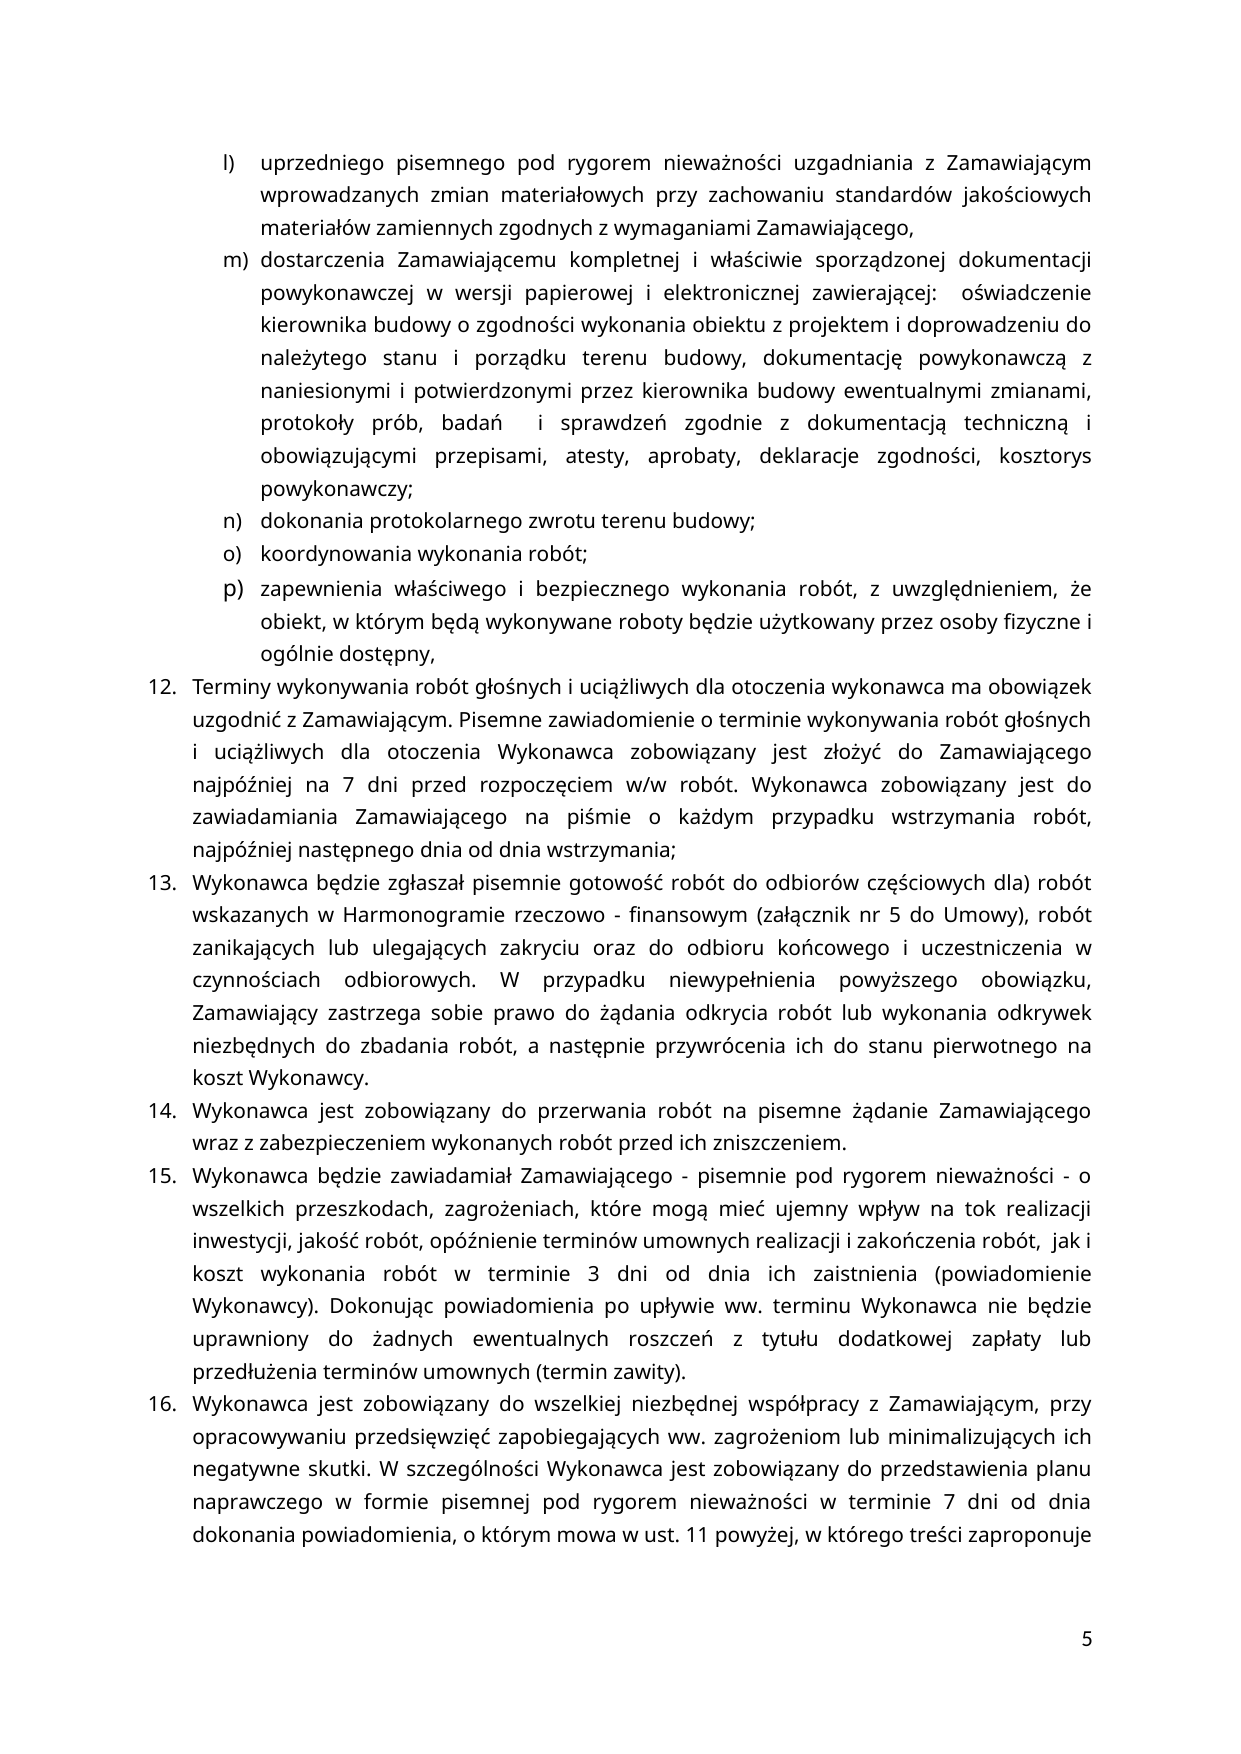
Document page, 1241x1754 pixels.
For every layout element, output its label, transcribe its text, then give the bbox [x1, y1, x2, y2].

list dokonania protokolarnego zwrotu terenu budowy; [223, 506, 1093, 535]
list uprzedniego pisemnego pod rygorem nieważności uzgadniania z Zamawiającym wprowadzanych zmian materiałowych przy zachowaniu standardów jakościowych materiałów zamiennych zgodnych z wymaganiami Zamawiającego, [223, 148, 1093, 241]
list zapewnienia właściwego i bezpiecznego wykonania robót, z uwzględnieniem, że obiekt, w którym będą wykonywane roboty będzie użytkowany przez osoby fizyczne i ogólnie dostępny, [223, 571, 1093, 668]
list Terminy wykonywania robót głośnych i uciążliwych dla otoczenia wykonawca ma obowiązek uzgodnić z Zamawiającym. Pisemne zawiadomienie o terminie wykonywania robót głośnych i uciążliwych dla otoczenia Wykonawca zobowiązany jest złożyć do Zamawiającego najpóźniej na 7 dni przed rozpoczęciem w/w robót. Wykonawca zobowiązany jest do zawiadamiania Zamawiającego na piśmie o każdym przypadku wstrzymania robót, najpóźniej następnego dnia od dnia wstrzymania; [148, 672, 1093, 863]
list Wykonawca jest zobowiązany do przerwania robót na pisemne żądanie Zamawiającego wraz z zabezpieczeniem wykonanych robót przed ich zniszczeniem. [148, 1096, 1093, 1157]
list Wykonawca będzie zawiadamiał Zamawiającego - pisemnie pod rygorem nieważności - o wszelkich przeszkodach, zagrożeniach, które mogą mieć ujemny wpływ na tok realizacji inwestycji, jakość robót, opóźnienie terminów umownych realizacji i zakończenia robót, jak i koszt wykonania robót w terminie 3 dni od dnia ich zaistnienia (powiadomienie Wykonawcy). Dokonując powiadomienia po upływie ww. terminu Wykonawca nie będzie uprawniony do żadnych ewentualnych roszczeń z tytułu dodatkowej zapłaty lub przedłużenia terminów umownych (termin zawity). [148, 1161, 1093, 1385]
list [148, 1389, 1093, 1548]
list dostarczenia Zamawiającemu kompletnej i właściwie sporządzonej dokumentacji powykonawczej w wersji papierowej i elektronicznej zawierającej: oświadczenie kierownika budowy o zgodności wykonania obiektu z projektem i doprowadzeniu do należytego stanu i porządku terenu budowy, dokumentację powykonawczą z naniesionymi i potwierdzonymi przez kierownika budowy ewentualnymi zmianami, protokoły prób, badań i sprawdzeń zgodnie z dokumentacją techniczną i obowiązującymi przepisami, atesty, aprobaty, deklaracje zgodności, kosztorys powykonawczy; [223, 245, 1093, 502]
list Wykonawca będzie zgłaszał pisemnie gotowość robót do odbiorów częściowych dla) robót wskazanych w Harmonogramie rzeczowo - finansowym (załącznik nr 5 do Umowy), robót zanikających lub ulegających zakryciu oraz do odbioru końcowego i uczestniczenia w czynnościach odbiorowych. W przypadku niewypełnienia powyższego obowiązku, Zamawiający zastrzega sobie prawo do żądania odkrycia robót lub wykonania odkrywek niezbędnych do zbadania robót, a następnie przywrócenia ich do stanu pierwotnego na koszt Wykonawcy. [148, 868, 1093, 1092]
list koordynowania wykonania robót; [223, 539, 1093, 567]
